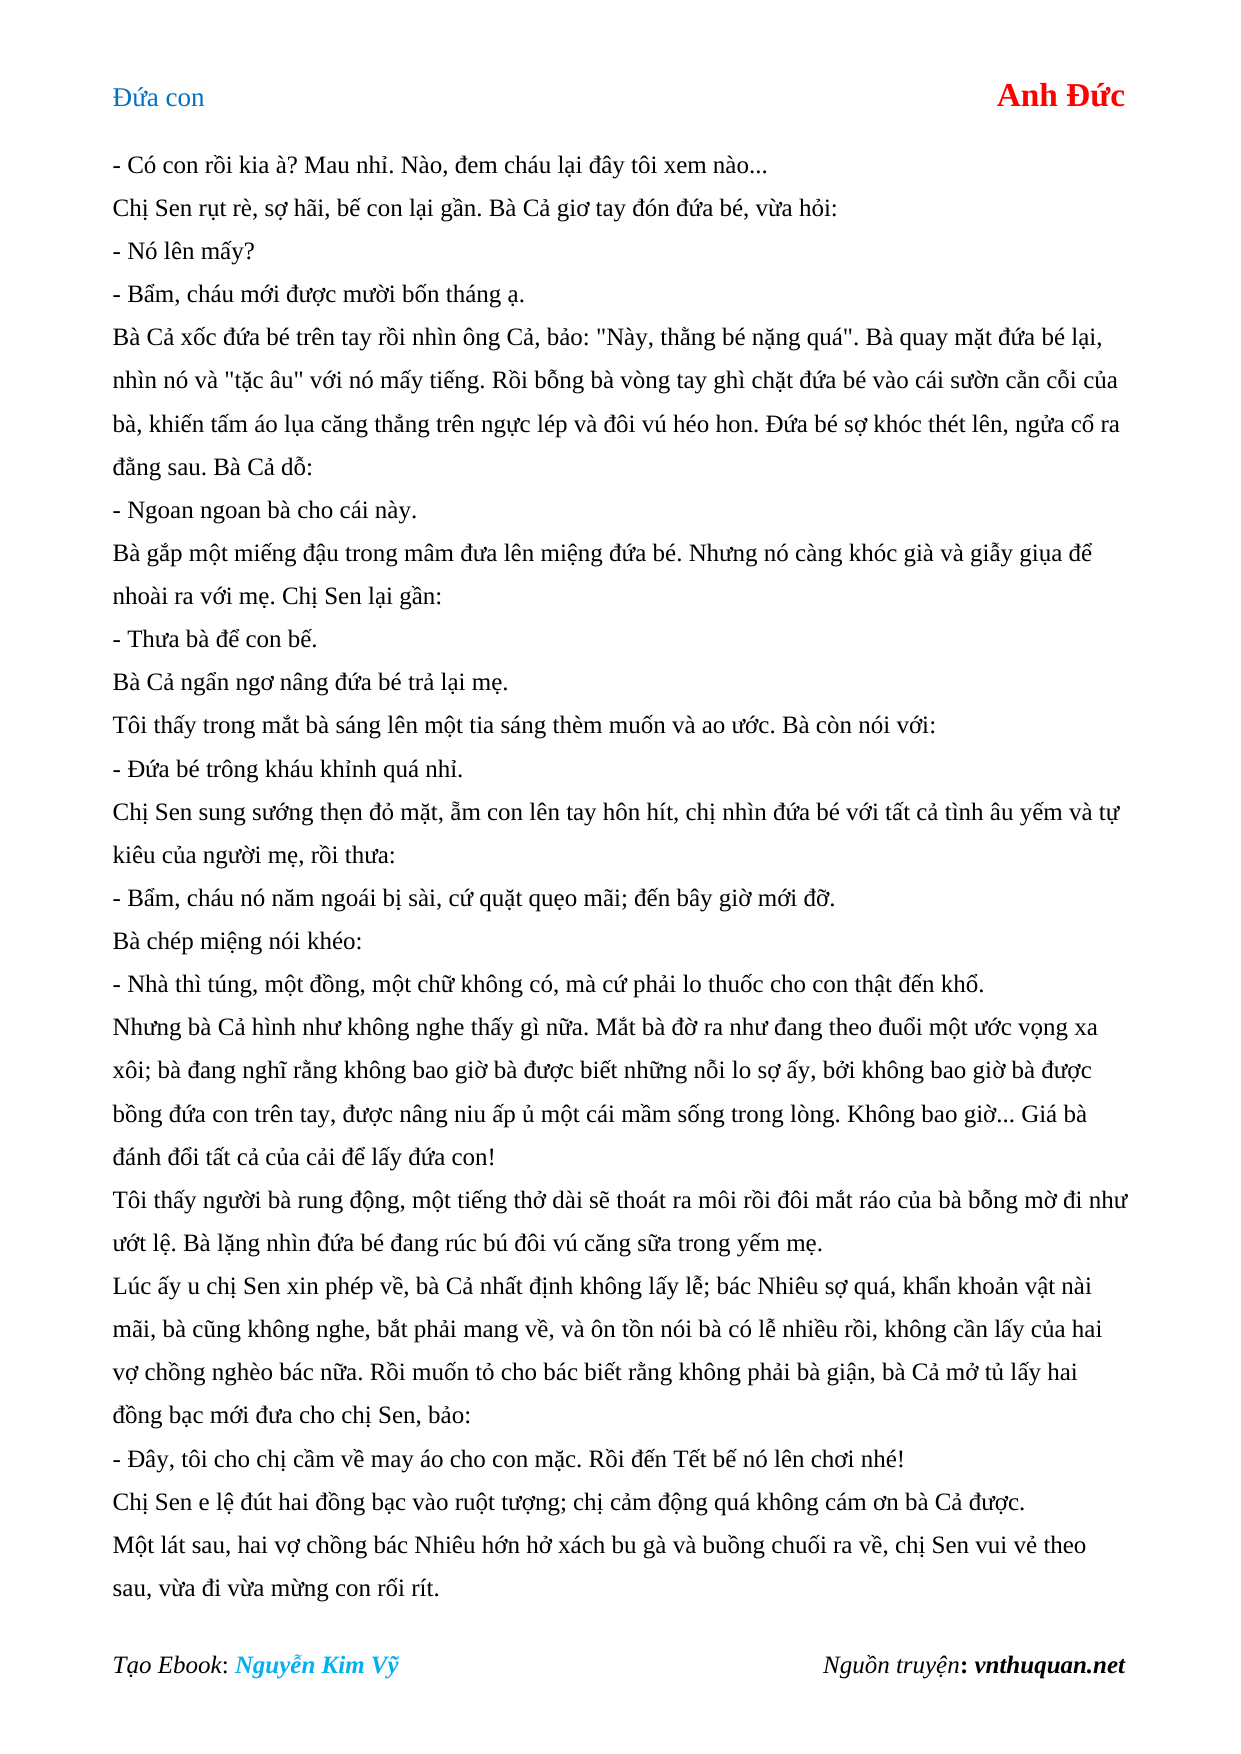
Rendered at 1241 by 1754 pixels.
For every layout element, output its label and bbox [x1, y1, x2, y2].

text [112, 150, 1128, 1602]
